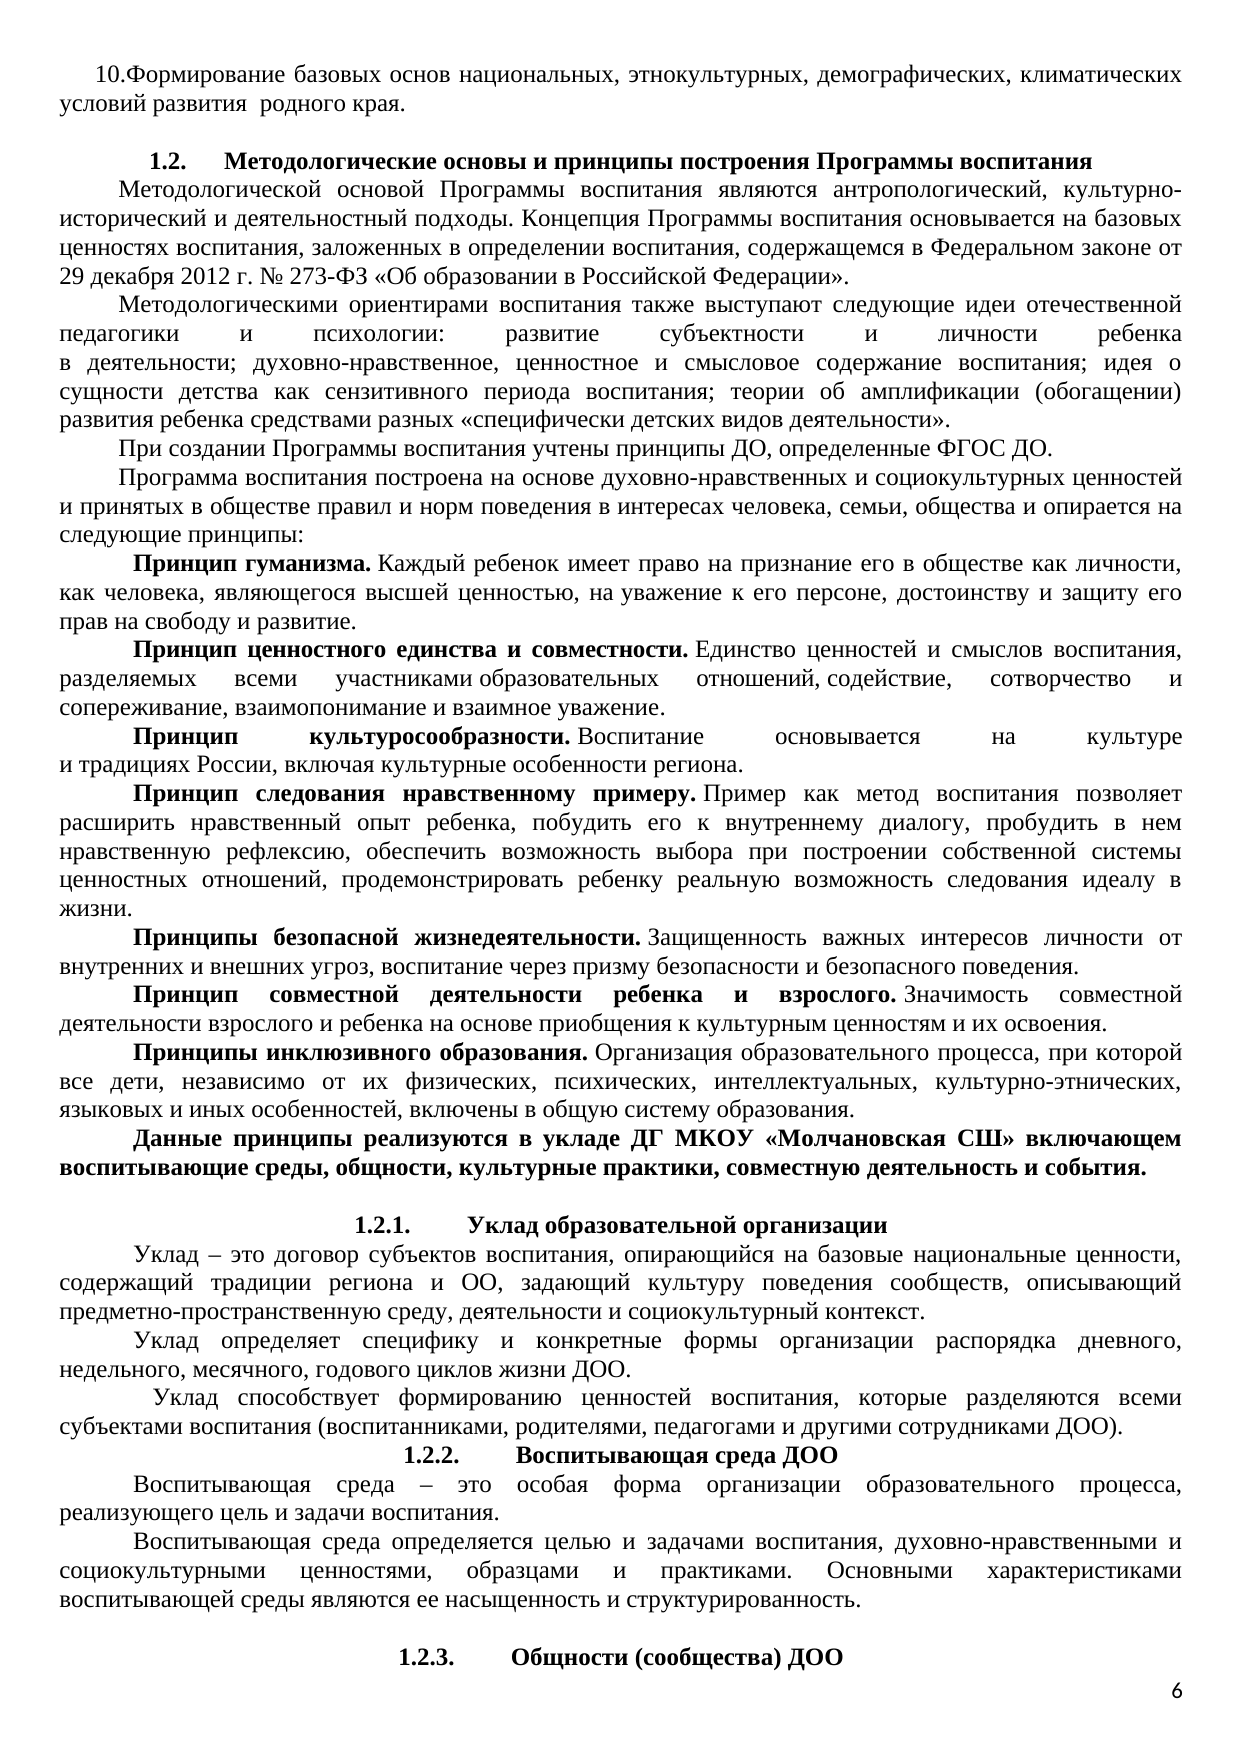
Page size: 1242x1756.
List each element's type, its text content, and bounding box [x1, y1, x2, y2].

text 10.Формирование базовых основ национальных, этнокультурных, демографических, климатических условий развития родного края. [59, 59, 1183, 117]
text Уклад способствует формированию ценностей воспитания, которые разделяются всеми субъектами воспитания (воспитанниками, родителями, педагогами и другими сотрудниками ДОО). [59, 1382, 1183, 1440]
text Данные принципы реализуются в укладе ДГ МКОУ «Молчановская СШ» включающем воспитывающие среды, общности, культурные практики, совместную деятельность и события. [59, 1123, 1183, 1181]
text Воспитывающая среда определяется целью и задачами воспитания, духовно-нравственными и социокультурными ценностями, образцами и практиками. Основными характеристиками воспитывающей среды являются ее насыщенность и структурированность. [59, 1526, 1183, 1612]
text Принципы безопасной жизнедеятельности. Защищенность важных интересов личности от внутренних и внешних угроз, воспитание через призму безопасности и безопасного поведения. [59, 922, 1183, 979]
text Принцип следования нравственному примеру. Пример как метод воспитания позволяет расширить нравственный опыт ребенка, побудить его к внутреннему диалогу, пробудить в нем нравственную рефлексию, обеспечить возможность выбора при построении собственной системы ценностных отношений, продемонстрировать ребенку реальную возможность следования идеалу в жизни. [59, 778, 1183, 922]
text При создании Программы воспитания учтены принципы ДО, определенные ФГОС ДО. [59, 433, 1183, 462]
list Уклад образовательной организации [59, 1210, 1183, 1239]
text Принцип культуросообразности. Воспитание основывается на культуре и традициях России, включая культурные особенности региона. [59, 721, 1183, 778]
text Принцип совместной деятельности ребенка и взрослого. Значимость совместной деятельности взрослого и ребенка на основе приобщения к культурным ценностям и их освоения. [59, 979, 1183, 1037]
text Уклад – это договор субъектов воспитания, опирающийся на базовые национальные ценности, содержащий традиции региона и ОО, задающий культуру поведения сообществ, описывающий предметно-пространственную среду, деятельности и социокультурный контекст. [59, 1239, 1183, 1325]
list Общности (сообщества) ДОО [59, 1642, 1183, 1670]
text Воспитывающая среда – это особая форма организации образовательного процесса, реализующего цель и задачи воспитания. [59, 1469, 1183, 1526]
text Программа воспитания построена на основе духовно-нравственных и социокультурных ценностей и принятых в обществе правил и норм поведения в интересах человека, семьи, общества и опирается на следующие принципы: [59, 462, 1183, 548]
text Методологической основой Программы воспитания являются антропологический, культурно-исторический и деятельностный подходы. Концепция Программы воспитания основывается на базовых ценностях воспитания, заложенных в определении воспитания, содержащемся в Федеральном законе от 29 декабря 2012 г. № 273-ФЗ «Об образовании в Российской Федерации». [59, 174, 1183, 289]
list Воспитывающая среда ДОО [59, 1440, 1183, 1469]
text Уклад определяет специфику и конкретные формы организации распорядка дневного, недельного, месячного, годового циклов жизни ДОО. [59, 1325, 1183, 1382]
text Принцип ценностного единства и совместности. Единство ценностей и смыслов воспитания, разделяемых всеми участниками образовательных отношений, содействие, сотворчество и сопереживание, взаимопонимание и взаимное уважение. [59, 634, 1183, 721]
text Методологическими ориентирами воспитания также выступают следующие идеи отечественной педагогики и психологии: развитие субъектности и личности ребенка в деятельности; духовно-нравственное, ценностное и смысловое содержание воспитания; идея о сущности детства как сензитивного периода воспитания; теории об амплификации (обогащении) развития ребенка средствами разных «специфически детских видов деятельности». [59, 289, 1183, 433]
text Принцип гуманизма. Каждый ребенок имеет право на признание его в обществе как личности, как человека, являющегося высшей ценностью, на уважение к его персоне, достоинству и защиту его прав на свободу и развитие. [59, 548, 1183, 634]
list Методологические основы и принципы построения Программы воспитания [59, 146, 1183, 174]
text Принципы инклюзивного образования. Организация образовательного процесса, при которой все дети, независимо от их физических, психических, интеллектуальных, культурно-этнических, языковых и иных особенностей, включены в общую систему образования. [59, 1037, 1183, 1123]
